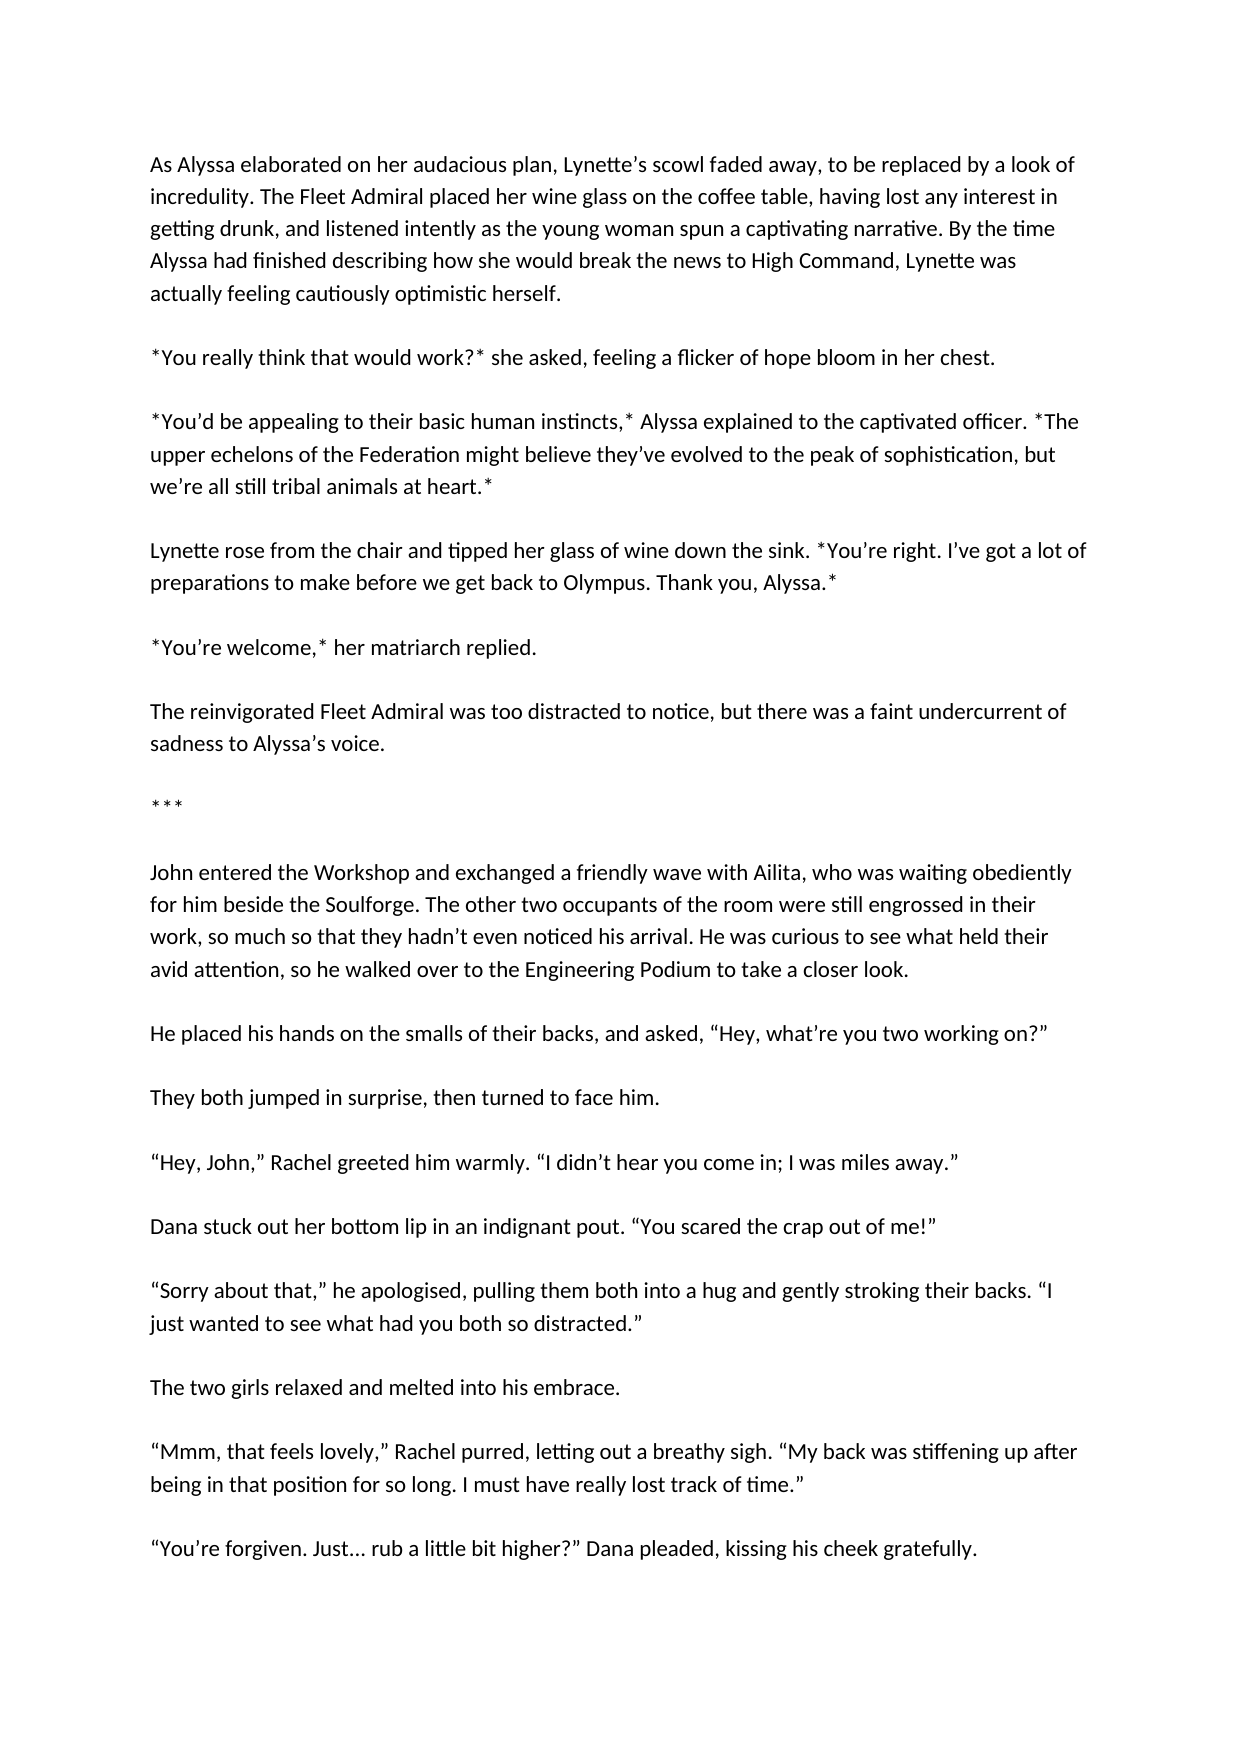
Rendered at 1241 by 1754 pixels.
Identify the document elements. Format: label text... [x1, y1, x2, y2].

text *You’re welcome,* her matriarch replied. [150, 633, 1090, 661]
text Lynette rose from the chair and tipped her glass of wine down the sink. *You’re right. I’ve got a lot of preparations to make before we get back to Olympus. Thank you, Alyssa.* [150, 536, 1090, 596]
text The reinvigorated Fleet Admiral was too distracted to notice, but there was a faint undercurrent of sadness to Alyssa’s voice. [150, 697, 1090, 757]
text “Mmm, that feels lovely,” Rachel purred, letting out a breathy sigh. “My back was stiffening up after being in that position for so long. I must have really lost track of time.” [150, 1437, 1090, 1498]
text *** [150, 794, 1090, 822]
text “Hey, John,” Rachel greeted him warmly. “I didn’t hear you come in; I was miles away.” [150, 1148, 1090, 1176]
text The two girls relaxed and melted into his embrace. [150, 1373, 1090, 1401]
text They both jumped in surprise, then turned to face him. [150, 1083, 1090, 1111]
text Dana stuck out her bottom lip in an indignant pout. “You scared the crap out of me!” [150, 1212, 1090, 1240]
text John entered the Workshop and exchanged a friendly wave with Ailita, who was waiting obediently for him beside the Soulforge. The other two occupants of the room were still engrossed in their work, so much so that they hadn’t even noticed his arrival. He was curious to see what held their avid attention, so he walked over to the Engineering Podium to take a closer look. [150, 858, 1090, 983]
text “Sorry about that,” he apologised, pulling them both into a hug and gently stroking their backs. “I just wanted to see what had you both so distracted.” [150, 1277, 1090, 1337]
text *You’d be appealing to their basic human instincts,* Alyssa explained to the captivated officer. *The upper echelons of the Federation might believe they’ve evolved to the peak of sophistication, but we’re all still tribal animals at heart.* [150, 407, 1090, 500]
text *You really think that would work?* she asked, feeling a flicker of hope bloom in her chest. [150, 343, 1090, 371]
text As Alyssa elaborated on her audacious plan, Lynette’s scowl faded away, to be replaced by a look of incredulity. The Fleet Admiral placed her wine glass on the coffee table, having lost any interest in getting drunk, and listened intently as the young woman spun a captivating narrative. By the time Alyssa had finished describing how she would break the news to High Command, Lynette was actually feeling cautiously optimistic herself. [150, 150, 1090, 307]
text “You’re forgiven. Just... rub a little bit higher?” Dana pleaded, kissing his cheek gratefully. [150, 1534, 1090, 1562]
text He placed his hands on the smalls of their backs, and asked, “Hey, what’re you two working on?” [150, 1019, 1090, 1047]
